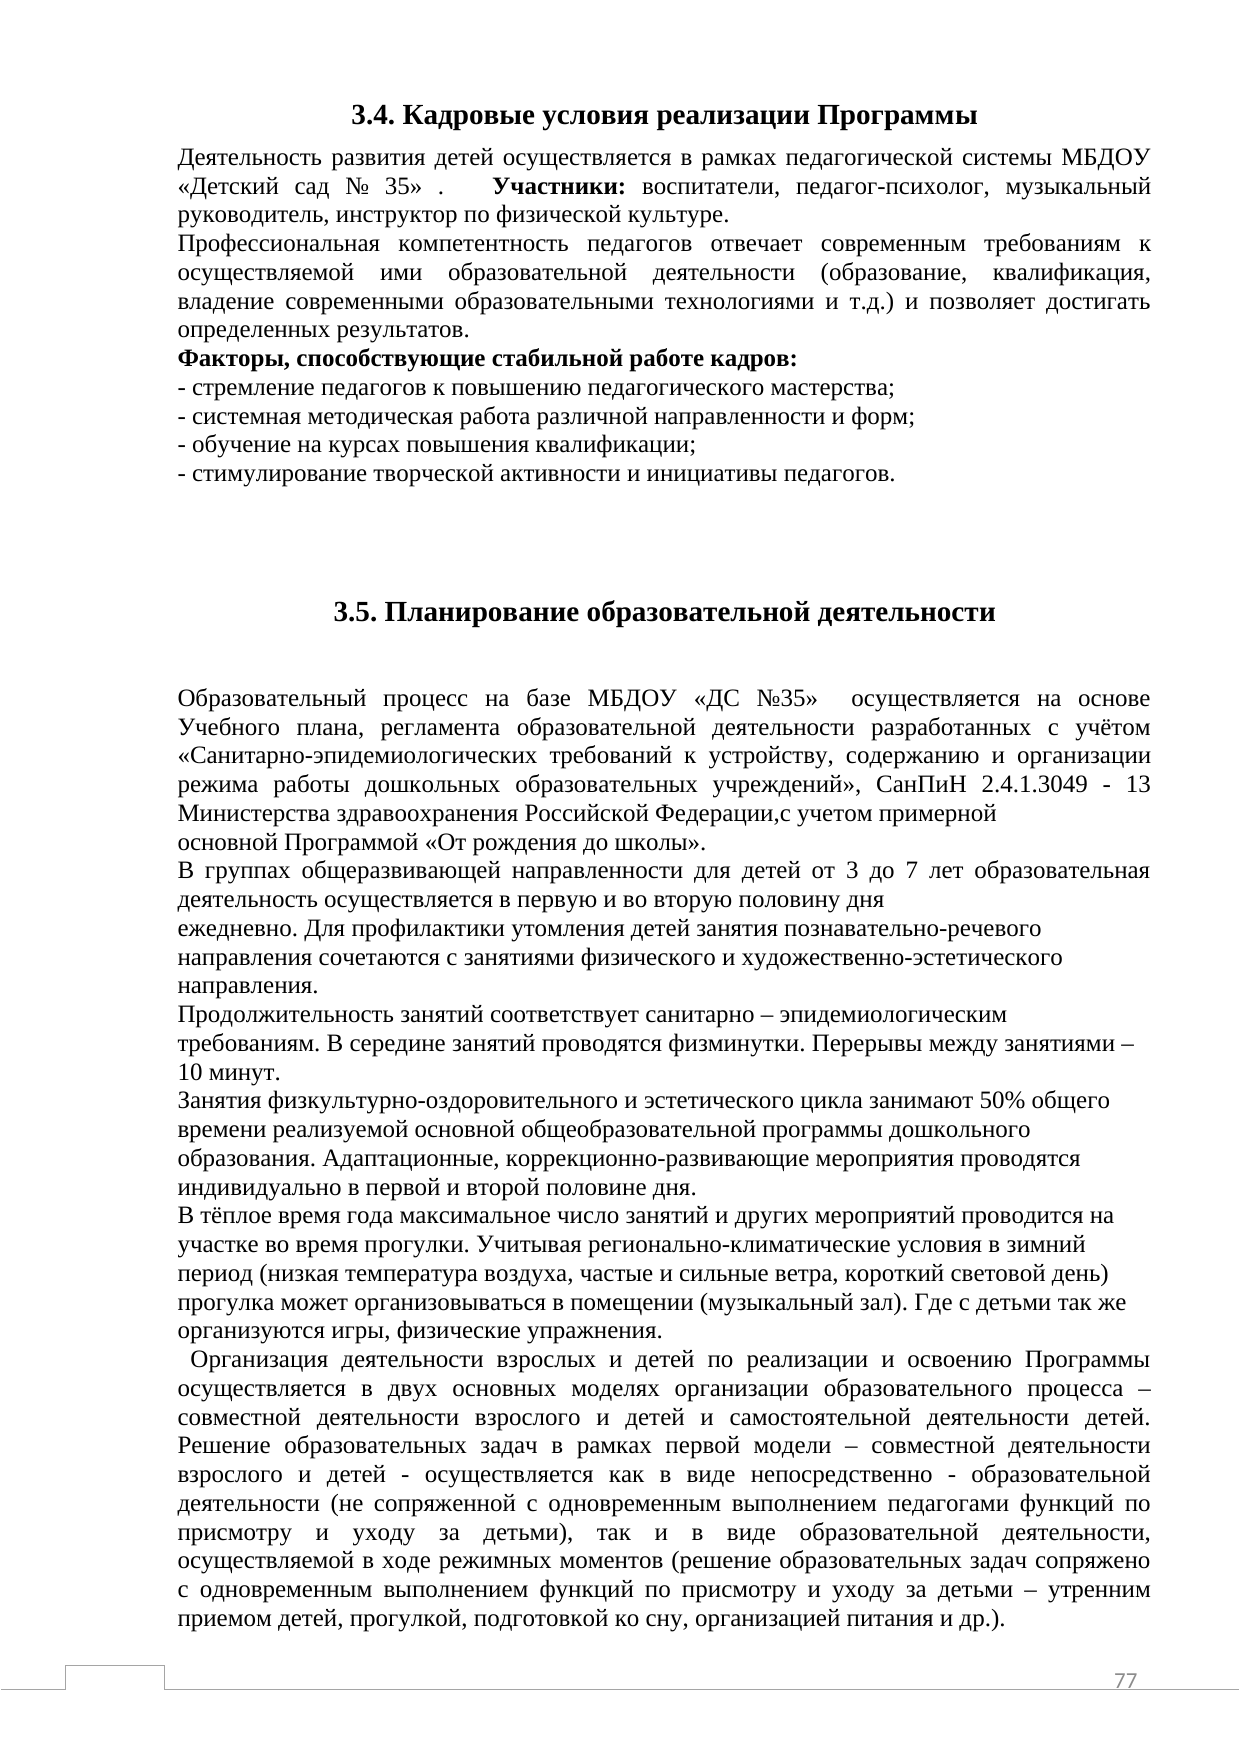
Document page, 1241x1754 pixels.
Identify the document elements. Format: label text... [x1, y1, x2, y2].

text направления. [177, 970, 1152, 999]
text - обучение на курсах повышения квалификации; [177, 429, 1152, 458]
text - стремление педагогов к повышению педагогического мастерства; [177, 372, 1152, 401]
subtitle 3.4. Кадровые условия реализации Программы [177, 97, 1152, 131]
text Деятельность развития детей осуществляется в рамках педагогической системы МБДОУ «Детский сад № 35» . Участники: воспитатели, педагог-психолог, музыкальный руководитель, инструктор по физической культуре. [177, 142, 1152, 228]
text индивидуально в первой и второй половине дня. [177, 1172, 1152, 1200]
text В тёплое время года максимальное число занятий и других мероприятий проводится на [177, 1200, 1152, 1229]
text основной Программой «От рождения до школы». [177, 827, 1152, 855]
text Продолжительность занятий соответствует санитарно – эпидемиологическим [177, 999, 1152, 1028]
text организуются игры, физические упражнения. [177, 1315, 1152, 1344]
text - системная методическая работа различной направленности и форм; [177, 401, 1152, 429]
subtitle 3.5. Планирование образовательной деятельности [177, 594, 1152, 628]
text ежедневно. Для профилактики утомления детей занятия познавательно-речевого [177, 913, 1152, 942]
text Занятия физкультурно-оздоровительного и эстетического цикла занимают 50% общего [177, 1085, 1152, 1114]
text В группах общеразвивающей направленности для детей от 3 до 7 лет образовательная деятельность осуществляется в первую и во вторую половину дня [177, 855, 1152, 913]
text участке во время прогулки. Учитывая регионально-климатические условия в зимний [177, 1229, 1152, 1258]
text времени реализуемой основной общеобразовательной программы дошкольного [177, 1114, 1152, 1143]
text период (низкая температура воздуха, частые и сильные ветра, короткий световой день) [177, 1258, 1152, 1287]
text 10 минут. [177, 1057, 1152, 1085]
text Профессиональная компетентность педагогов отвечает современным требованиям к осуществляемой ими образовательной деятельности (образование, квалификация, владение современными образовательными технологиями и т.д.) и позволяет достигать определенных результатов. [177, 228, 1152, 343]
picture [144, 368, 819, 1019]
text направления сочетаются с занятиями физического и художественно-эстетического [177, 942, 1152, 970]
text образования. Адаптационные, коррекционно-развивающие мероприятия проводятся [177, 1143, 1152, 1172]
text прогулка может организовываться в помещении (музыкальный зал). Где с детьми так же [177, 1287, 1152, 1315]
text Образовательный процесс на базе МБДОУ «ДС №35» осуществляется на основе Учебного плана, регламента образовательной деятельности разработанных с учётом «Санитарно-эпидемиологических требований к устройству, содержанию и организации режима работы дошкольных образовательных учреждений», СанПиН 2.4.1.3049 - 13 Министерства здравоохранения Российской Федерации,с учетом примерной [177, 683, 1152, 827]
text Организация деятельности взрослых и детей по реализации и освоению Программы осуществляется в двух основных моделях организации образовательного процесса – совместной деятельности взрослого и детей и самостоятельной деятельности детей. Решение образовательных задач в рамках первой модели – совместной деятельности взрослого и детей - осуществляется как в виде непосредственно - образовательной деятельности (не сопряженной с одновременным выполнением педагогами функций по присмотру и уходу за детьми), так и в виде образовательной деятельности, осуществляемой в ходе режимных моментов (решение образовательных задач сопряжено с одновременным выполнением функций по присмотру и уходу за детьми – утренним приемом детей, прогулкой, подготовкой ко сну, организацией питания и др.). [177, 1344, 1152, 1632]
text требованиям. В середине занятий проводятся физминутки. Перерывы между занятиями – [177, 1028, 1152, 1057]
text Факторы, способствующие стабильной работе кадров: [177, 343, 1152, 372]
text - стимулирование творческой активности и инициативы педагогов. [177, 458, 1152, 487]
